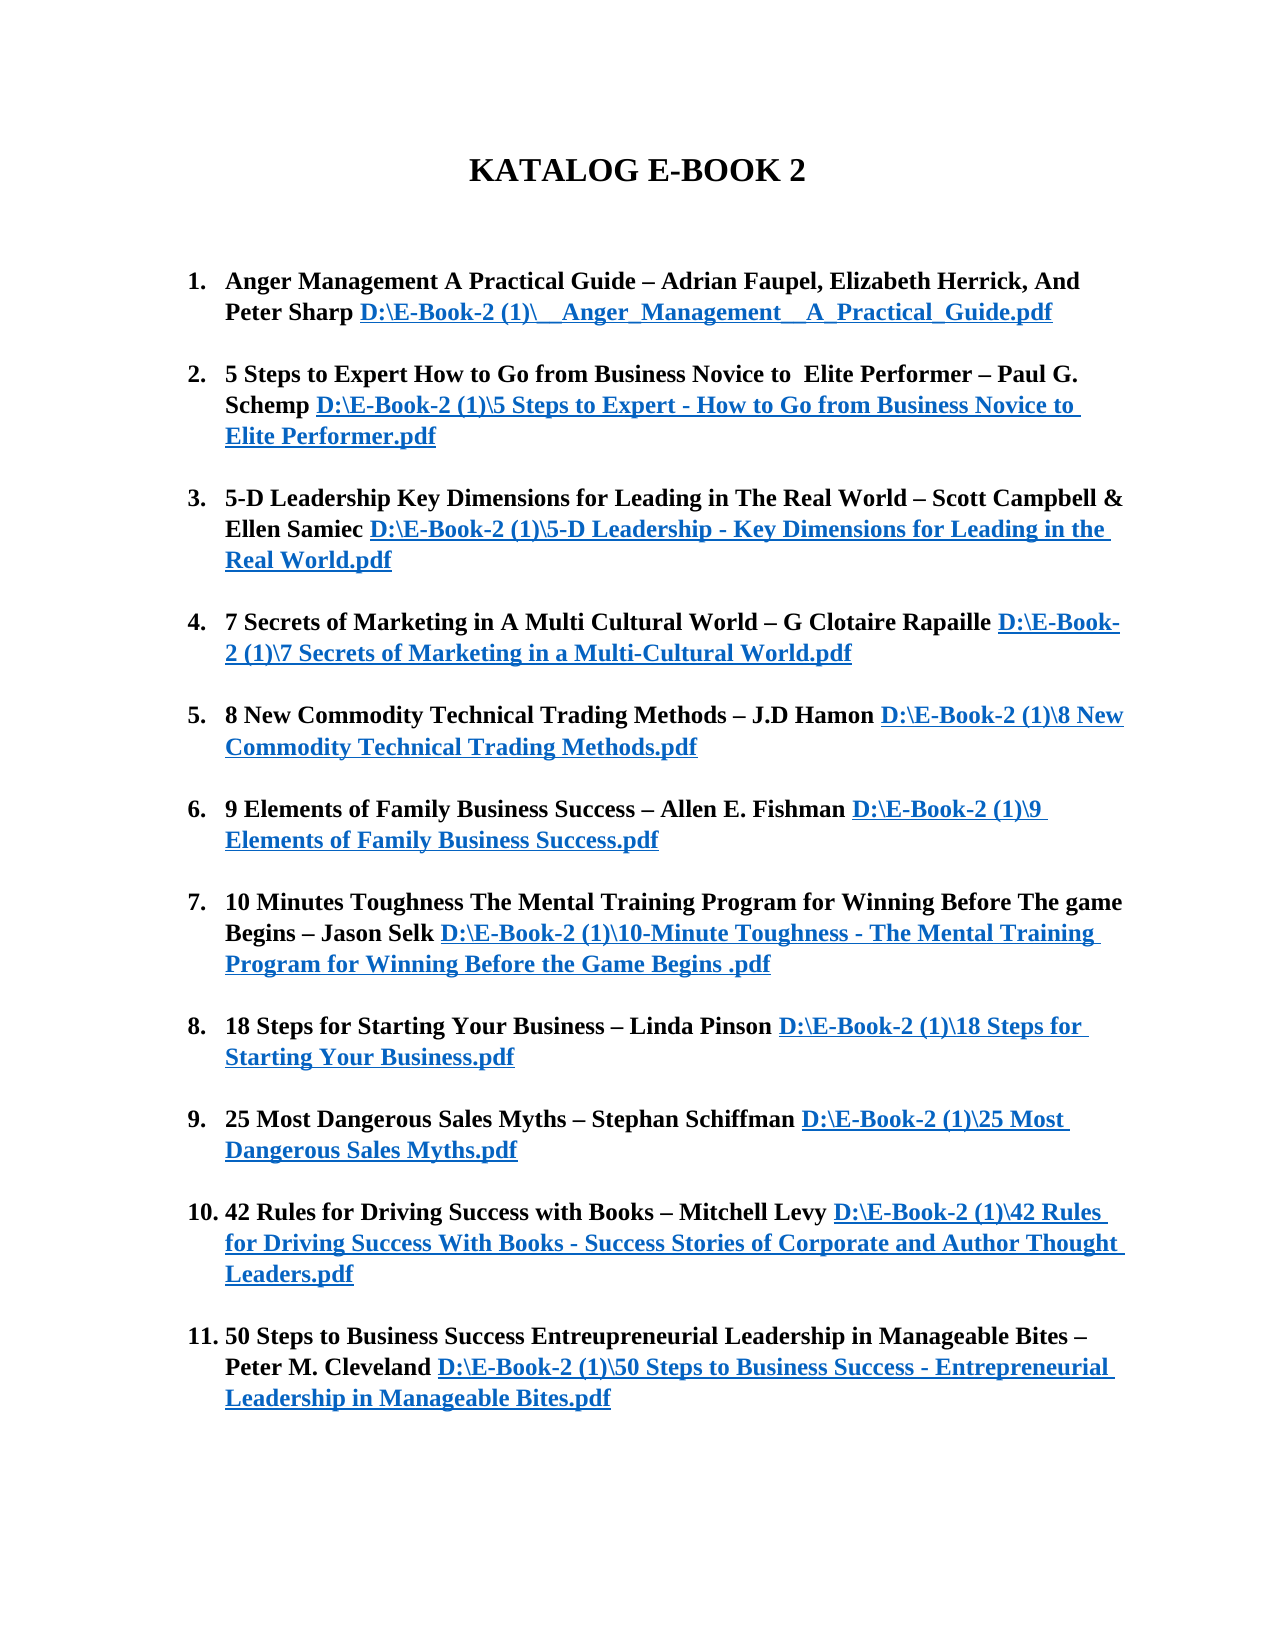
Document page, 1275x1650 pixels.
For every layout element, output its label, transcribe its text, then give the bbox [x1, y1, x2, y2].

list 50 Steps to Business Success Entreupreneurial Leadership in Manageable Bites – Peter M. Cleveland D:\E-Book-2 (1)\50 Steps to Business Success - Entrepreneurial Leadership in Manageable Bites.pdf [187, 1321, 1125, 1412]
list 7 Secrets of Marketing in A Multi Cultural World – G Clotaire Rapaille D:\E-Book-2 (1)\7 Secrets of Marketing in a Multi-Cultural World.pdf [187, 607, 1125, 667]
list 9 Elements of Family Business Success – Allen E. Fishman D:\E-Book-2 (1)\9 Elements of Family Business Success.pdf [187, 794, 1125, 853]
list 5-D Leadership Key Dimensions for Leading in The Real World – Scott Campbell & Ellen Samiec D:\E-Book-2 (1)\5-D Leadership - Key Dimensions for Leading in the Real World.pdf [187, 483, 1125, 574]
list 42 Rules for Driving Success with Books – Mitchell Levy D:\E-Book-2 (1)\42 Rules for Driving Success With Books - Success Stories of Corporate and Author Thought Leaders.pdf [187, 1197, 1125, 1288]
list 10 Minutes Toughness The Mental Training Program for Winning Before The game Begins – Jason Selk D:\E-Book-2 (1)\10-Minute Toughness - The Mental Training Program for Winning Before the Game Begins .pdf [187, 887, 1125, 978]
list 25 Most Dangerous Sales Myths – Stephan Schiffman D:\E-Book-2 (1)\25 Most Dangerous Sales Myths.pdf [187, 1104, 1125, 1164]
list 18 Steps for Starting Your Business – Linda Pinson D:\E-Book-2 (1)\18 Steps for Starting Your Business.pdf [187, 1011, 1125, 1071]
text KATALOG E-BOOK 2 [150, 150, 1125, 188]
list 8 New Commodity Technical Trading Methods – J.D Hamon D:\E-Book-2 (1)\8 New Commodity Technical Trading Methods.pdf [187, 701, 1125, 760]
list Anger Management A Practical Guide – Adrian Faupel, Elizabeth Herrick, And Peter Sharp D:\E-Book-2 (1)\__Anger_Management__A_Practical_Guide.pdf [187, 266, 1125, 326]
list 5 Steps to Expert How to Go from Business Novice to Elite Performer – Paul G. Schemp D:\E-Book-2 (1)\5 Steps to Expert - How to Go from Business Novice to Elite Performer.pdf [187, 359, 1125, 450]
